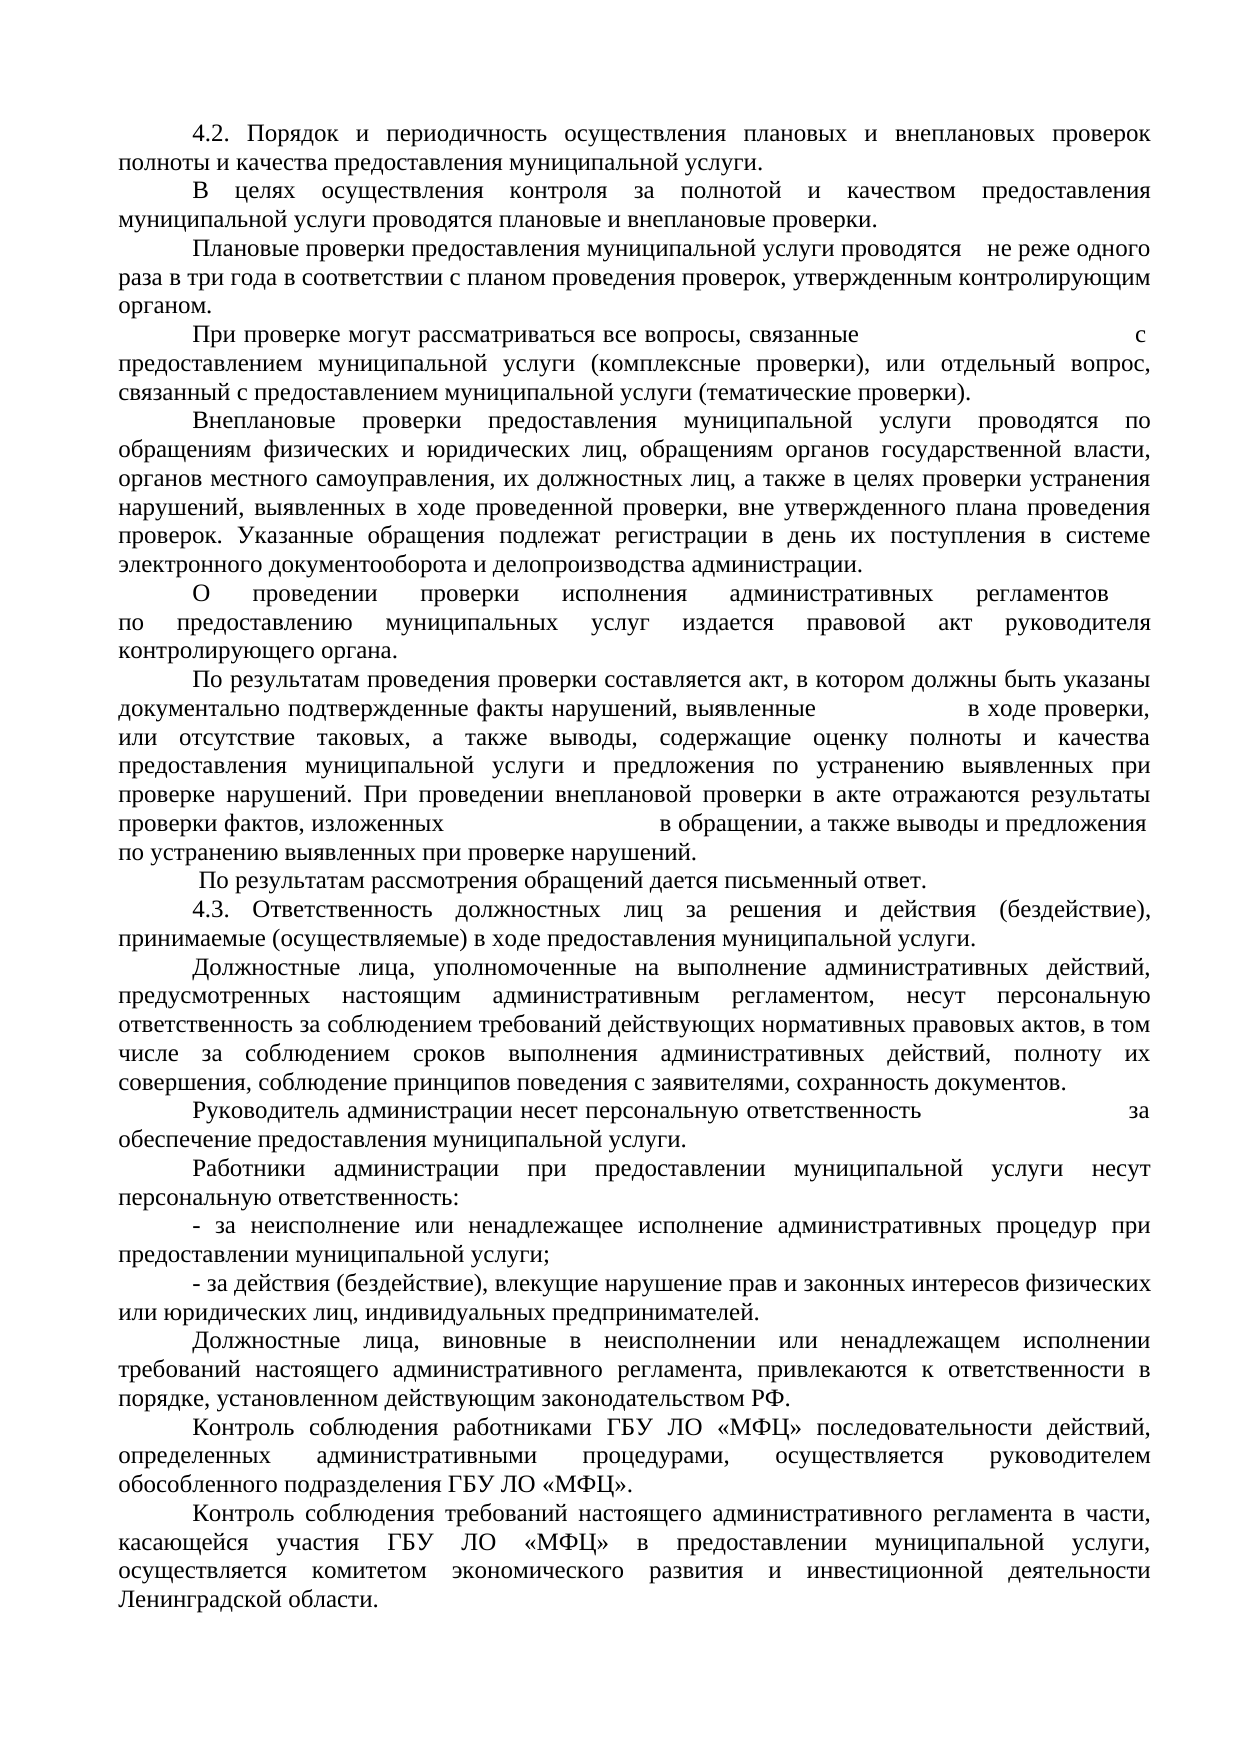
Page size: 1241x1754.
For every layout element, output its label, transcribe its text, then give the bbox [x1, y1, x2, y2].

title По результатам проведения проверки составляется акт, в котором должны быть указаны документально подтвержденные факты нарушений, выявленные в ходе проверки, или отсутствие таковых, а также выводы, содержащие оценку полноты и качества предоставления муниципальной услуги и предложения по устранению выявленных при проверке нарушений. При проведении внеплановой проверки в акте отражаются результаты проверки фактов, изложенных в обращении, а также выводы и предложения по устранению выявленных при проверке нарушений. [118, 664, 1152, 866]
title Внеплановые проверки предоставления муниципальной услуги проводятся по обращениям физических и юридических лиц, обращениям органов государственной власти, органов местного самоуправления, их должностных лиц, а также в целях проверки устранения нарушений, выявленных в ходе проведенной проверки, вне утвержденного плана проведения проверок. Указанные обращения подлежат регистрации в день их поступления в системе электронного документооборота и делопроизводства администрации. [118, 406, 1152, 578]
title 4.3. Ответственность должностных лиц за решения и действия (бездействие), принимаемые (осуществляемые) в ходе предоставления муниципальной услуги. [118, 894, 1152, 952]
title - за действия (бездействие), влекущие нарушение прав и законных интересов физических или юридических лиц, индивидуальных предпринимателей. [118, 1268, 1152, 1326]
title - за неисполнение или ненадлежащее исполнение административных процедур при предоставлении муниципальной услуги; [118, 1211, 1152, 1268]
title В целях осуществления контроля за полнотой и качеством предоставления муниципальной услуги проводятся плановые и внеплановые проверки. [118, 176, 1152, 233]
title По результатам рассмотрения обращений дается письменный ответ. [118, 866, 1152, 894]
title Руководитель администрации несет персональную ответственность за обеспечение предоставления муниципальной услуги. [118, 1096, 1152, 1153]
title Должностные лица, виновные в неисполнении или ненадлежащем исполнении требований настоящего административного регламента, привлекаются к ответственности в порядке, установленном действующим законодательством РФ. [118, 1326, 1152, 1412]
title При проверке могут рассматриваться все вопросы, связанные с предоставлением муниципальной услуги (комплексные проверки), или отдельный вопрос, связанный с предоставлением муниципальной услуги (тематические проверки). [118, 319, 1152, 406]
title Работники администрации при предоставлении муниципальной услуги несут персональную ответственность: [118, 1153, 1152, 1211]
title Контроль соблюдения работниками ГБУ ЛО «МФЦ» последовательности действий, определенных административными процедурами, осуществляется руководителем обособленного подразделения ГБУ ЛО «МФЦ». [118, 1412, 1152, 1498]
title Должностные лица, уполномоченные на выполнение административных действий, предусмотренных настоящим административным регламентом, несут персональную ответственность за соблюдением требований действующих нормативных правовых актов, в том числе за соблюдением сроков выполнения административных действий, полноту их совершения, соблюдение принципов поведения с заявителями, сохранность документов. [118, 952, 1152, 1096]
title 4.2. Порядок и периодичность осуществления плановых и внеплановых проверок полноты и качества предоставления муниципальной услуги. [118, 118, 1152, 176]
title Контроль соблюдения требований настоящего административного регламента в части, касающейся участия ГБУ ЛО «МФЦ» в предоставлении муниципальной услуги, осуществляется комитетом экономического развития и инвестиционной деятельности Ленинградской области. [118, 1498, 1152, 1613]
title О проведении проверки исполнения административных регламентов по предоставлению муниципальных услуг издается правовой акт руководителя контролирующего органа. [118, 578, 1152, 664]
title Плановые проверки предоставления муниципальной услуги проводятся не реже одного раза в три года в соответствии с планом проведения проверок, утвержденным контролирующим органом. [118, 233, 1152, 319]
